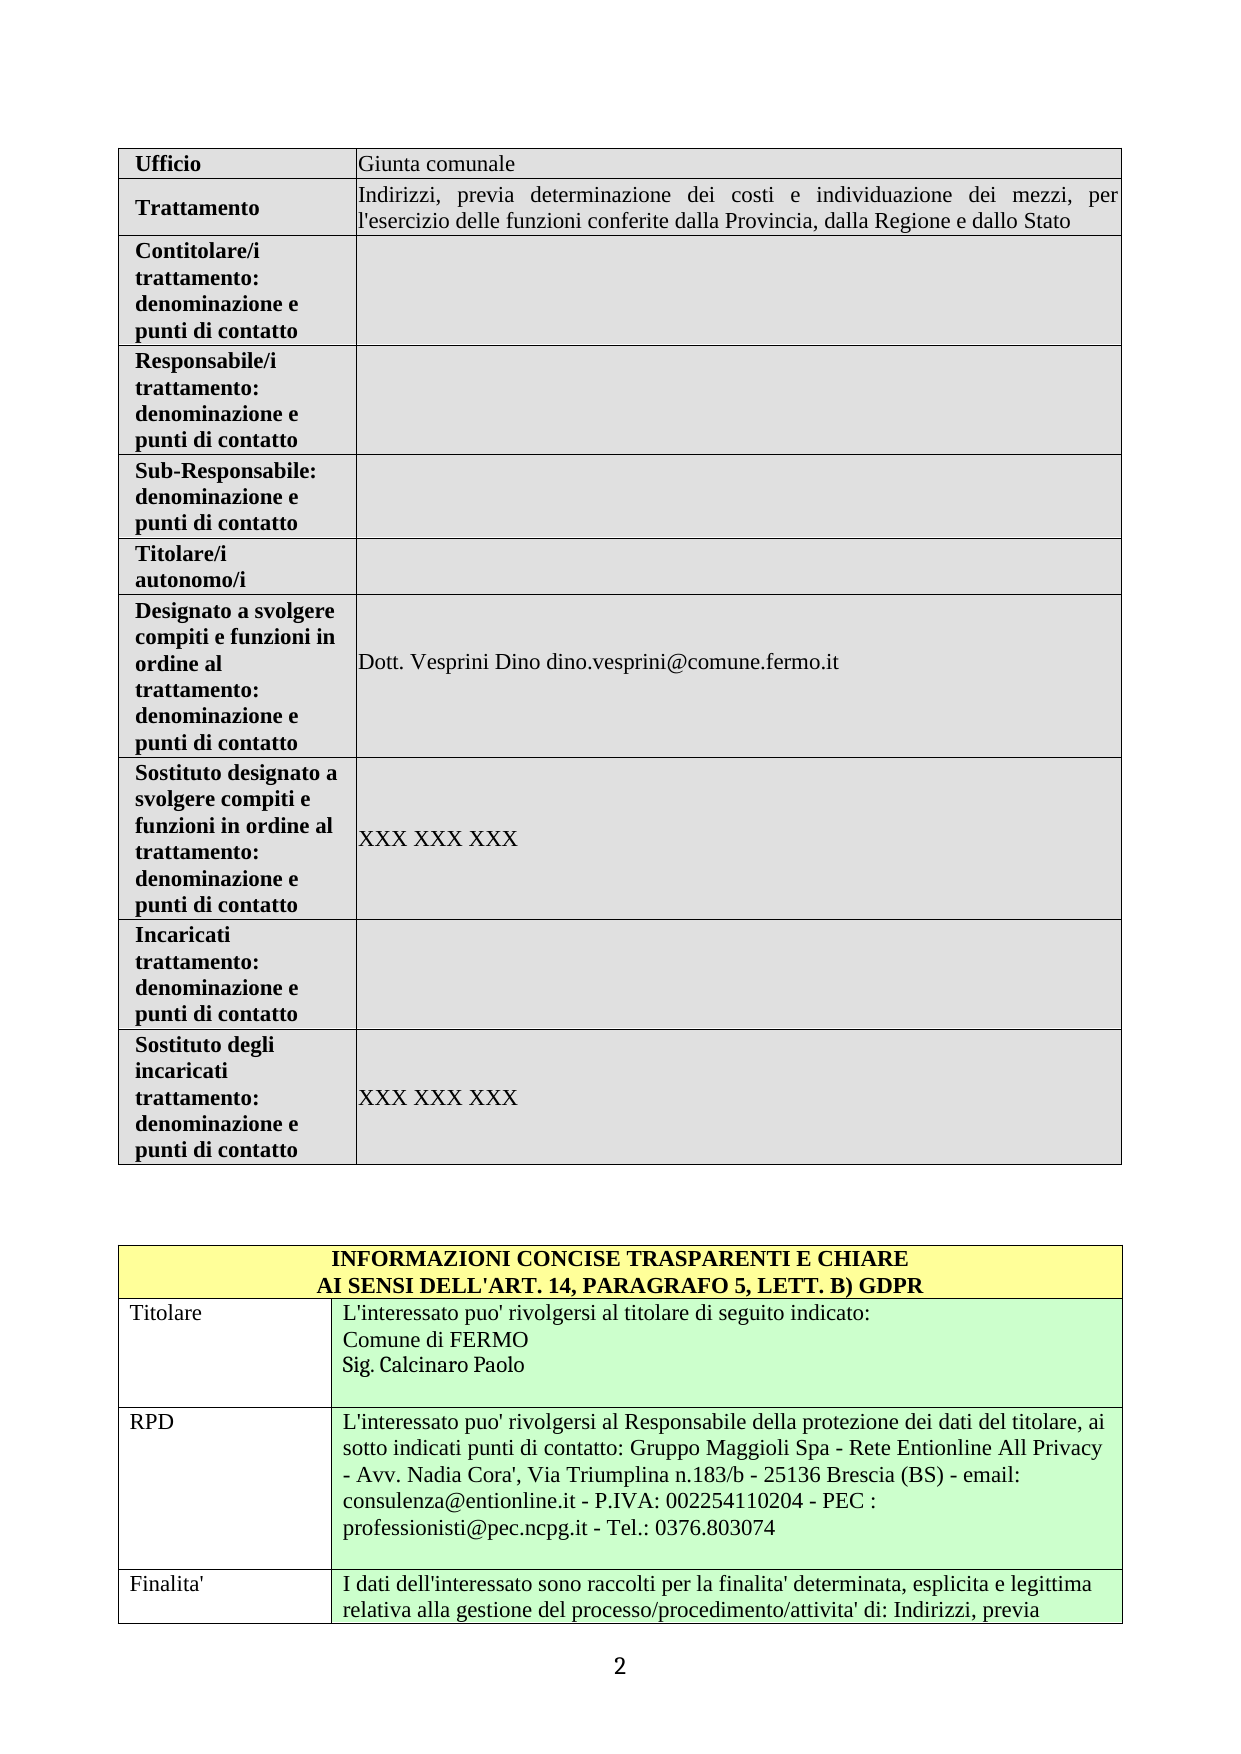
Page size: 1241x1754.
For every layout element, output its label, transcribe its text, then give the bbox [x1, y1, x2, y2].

table_cell L'interessato puo' rivolgersi al Responsabile della protezione dei dati del titolare, ai sotto indicati punti di contatto: Gruppo Maggioli Spa - Rete Entionline All Privacy - Avv. Nadia Cora', Via Triumplina n.183/b - 25136 Brescia (BS) - email: consulenza@entionline.it - P.IVA: 002254110204 - PEC : professionisti@pec.ncpg.it - Tel.: 0376.803074 [332, 1408, 1122, 1569]
table_cell Contitolare/i trattamento: denominazione e punti di contatto [119, 236, 356, 344]
table_cell Indirizzi, previa determinazione dei costi e individuazione dei mezzi, per l'esercizio delle funzioni conferite dalla Provincia, dalla Regione e dallo Stato [357, 179, 1121, 235]
table_cell Finalita' [119, 1570, 331, 1622]
table_cell Sostituto designato a svolgere compiti e funzioni in ordine al trattamento: denominazione e punti di contatto [119, 758, 356, 919]
table_cell XXX XXX XXX [357, 1030, 1121, 1164]
table_cell RPD [119, 1408, 331, 1569]
table_cell Designato a svolgere compiti e funzioni in ordine al trattamento: denominazione e punti di contatto [119, 595, 356, 757]
table_cell Sub-Responsabile: denominazione e punti di contatto [119, 455, 356, 537]
table_cell [357, 346, 1121, 454]
table_cell [357, 236, 1121, 344]
table_cell Responsabile/i trattamento: denominazione e punti di contatto [119, 346, 356, 454]
table_cell [357, 920, 1121, 1028]
table_cell Giunta comunale [357, 149, 1121, 178]
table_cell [332, 1570, 1122, 1622]
table_cell Titolare [119, 1299, 331, 1407]
table_cell Sostituto degli incaricati trattamento: denominazione e punti di contatto [119, 1030, 356, 1164]
table_cell XXX XXX XXX [357, 758, 1121, 919]
table_cell [357, 455, 1121, 537]
table_cell Incaricati trattamento: denominazione e punti di contatto [119, 920, 356, 1028]
table_cell Ufficio [119, 149, 356, 178]
table_header INFORMAZIONI CONCISE TRASPARENTI E CHIARE AI SENSI DELL'ART. 14, PARAGRAFO 5, LETT. B) GDPR [119, 1246, 1122, 1298]
table_cell [357, 539, 1121, 594]
table_cell Trattamento [119, 179, 356, 235]
table_cell Titolare/i autonomo/i [119, 539, 356, 594]
table_cell Dott. Vesprini Dino dino.vesprini@comune.fermo.it [357, 595, 1121, 757]
table_cell L'interessato puo' rivolgersi al titolare di seguito indicato: Comune di FERMO Sig. Calcinaro Paolo [332, 1299, 1122, 1407]
